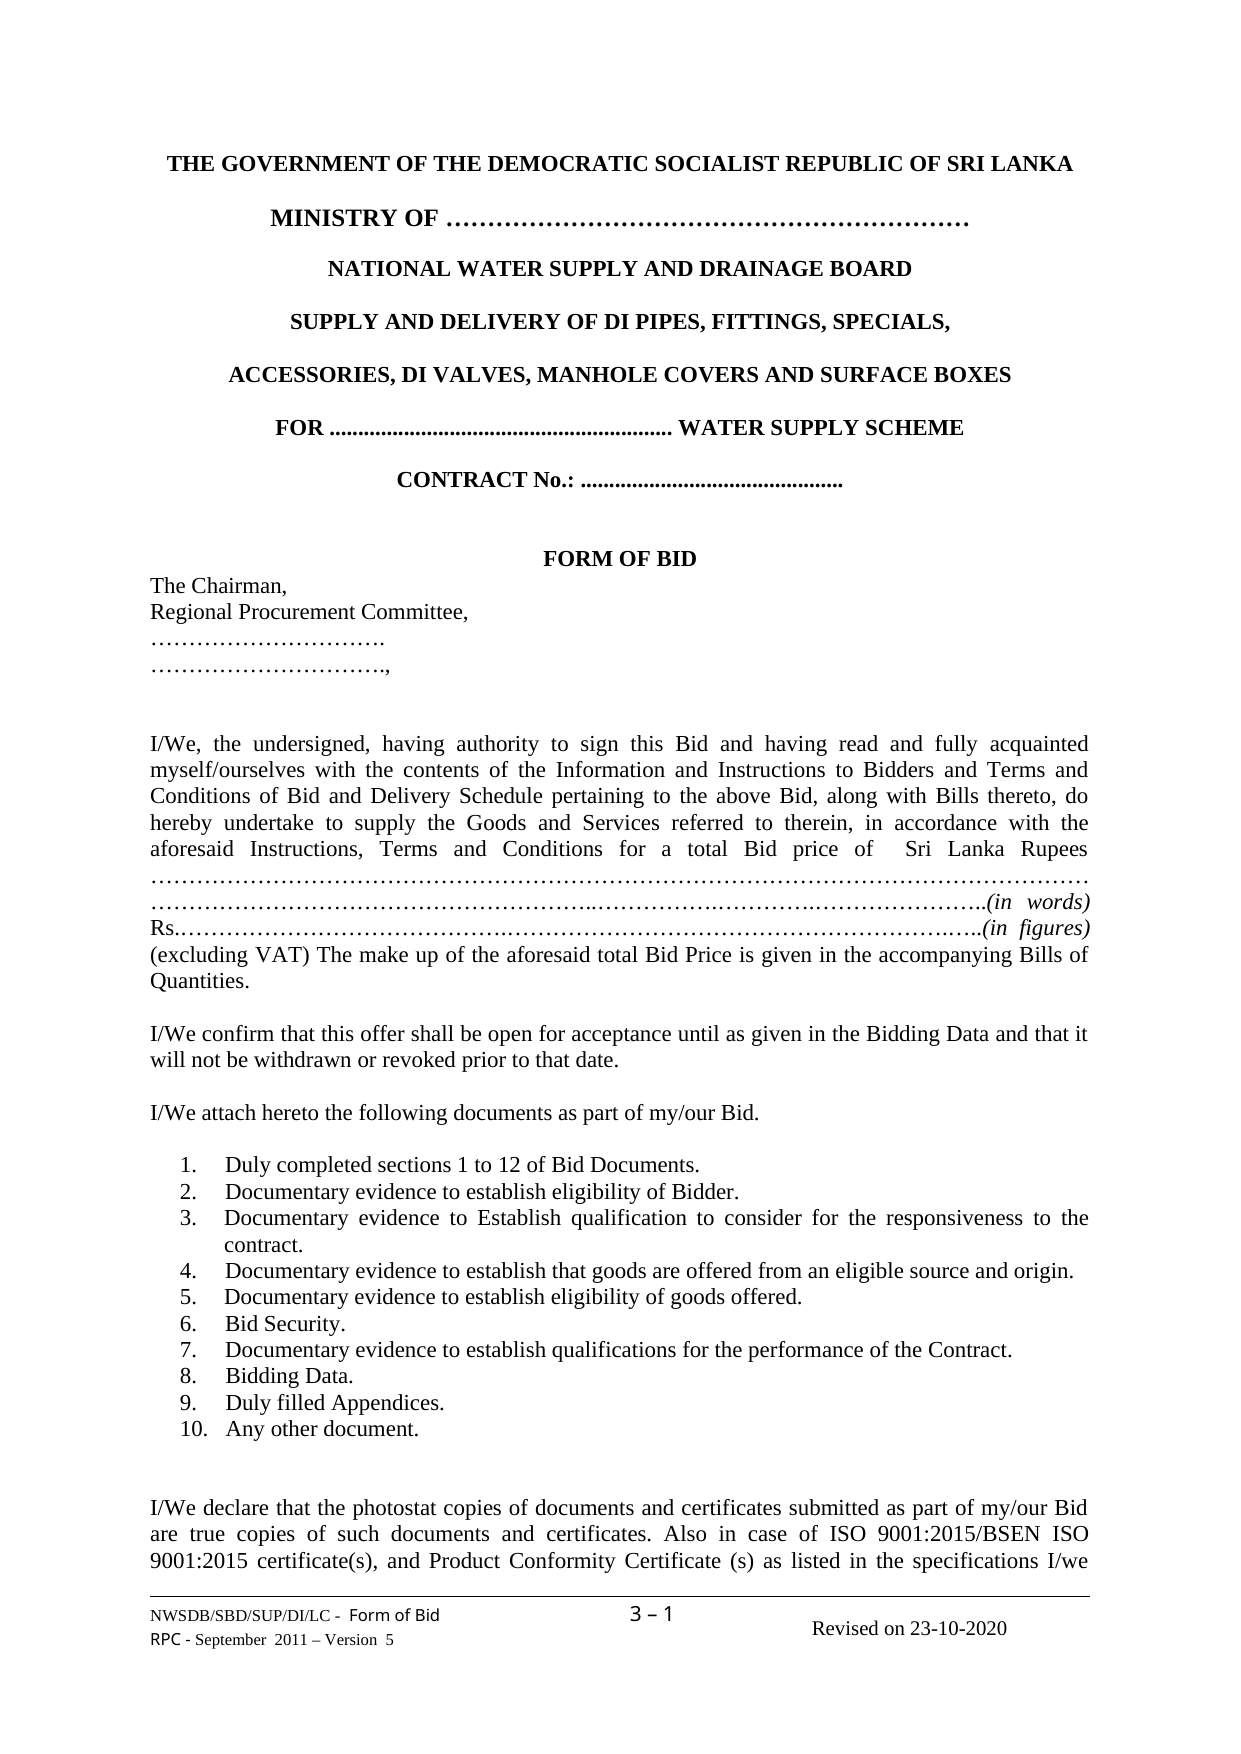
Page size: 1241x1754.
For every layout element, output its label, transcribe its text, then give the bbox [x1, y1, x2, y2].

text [150, 1494, 1090, 1573]
text 9. Duly filled Appendices. [179, 1389, 1090, 1415]
text 10. Any other document. [179, 1415, 1090, 1441]
text ACCESSORIES, DI VALVES, MANHOLE COVERS AND SURFACE BOXES [150, 361, 1090, 387]
text CONTRACT No.: .............................................. [150, 466, 1090, 493]
text …………………………. [150, 624, 1090, 651]
text 4. Documentary evidence to establish that goods are offered from an eligible source and origin. [179, 1257, 1090, 1283]
text I/We confirm that this offer shall be open for acceptance until as given in the Bidding Data and that it will not be withdrawn or revoked prior to that date. [150, 1020, 1090, 1072]
text THE GOVERNMENT OF THE DEMOCRATIC SOCIALIST REPUBLIC OF SRI LANKA [150, 150, 1090, 176]
text 6. Bid Security. [179, 1310, 1090, 1336]
text 2. Documentary evidence to establish eligibility of Bidder. [179, 1178, 1090, 1204]
text MINISTRY OF ……………………………………………………… [150, 203, 1090, 231]
text NATIONAL WATER SUPPLY AND DRAINAGE BOARD [150, 256, 1090, 282]
text 5. Documentary evidence to establish eligibility of goods offered. [179, 1283, 1090, 1310]
text 1. Duly completed sections 1 to 12 of Bid Documents. [179, 1152, 1090, 1178]
text I/We attach hereto the following documents as part of my/our Bid. [150, 1099, 1090, 1125]
text 3. Documentary evidence to Establish qualification to consider for the responsiveness to the contract. [179, 1204, 1090, 1257]
text The Chairman, [150, 572, 1090, 598]
text …………………………., [150, 651, 1090, 677]
text 8. Bidding Data. [179, 1362, 1090, 1389]
text Regional Procurement Committee, [150, 598, 1090, 624]
text FOR ............................................................ WATER SUPPLY SCHEME [150, 414, 1090, 440]
text FORM OF BID [150, 545, 1090, 572]
text I/We, the undersigned, having authority to sign this Bid and having read and fully acquainted myself/ourselves with the contents of the Information and Instructions to Bidders and Terms and Conditions of Bid and Delivery Schedule pertaining to the above Bid, along with Bills thereto, do hereby undertake to supply the Goods and Services referred to therein, in accordance with the aforesaid Instructions, Terms and Conditions for a total Bid price of Sri Lanka Rupees …………………………………………………………………………………………………………… …………………………………………………..…………….………….…………………..(in words) Rs.…………………………………….………………………………………………….…..(in figures) (excluding VAT) The make up of the aforesaid total Bid Price is given in the accompanying Bills of Quantities. [150, 730, 1090, 993]
text 7. Documentary evidence to establish qualifications for the performance of the Contract. [179, 1336, 1090, 1362]
text SUPPLY AND DELIVERY OF DI PIPES, FITTINGS, SPECIALS, [150, 308, 1090, 334]
